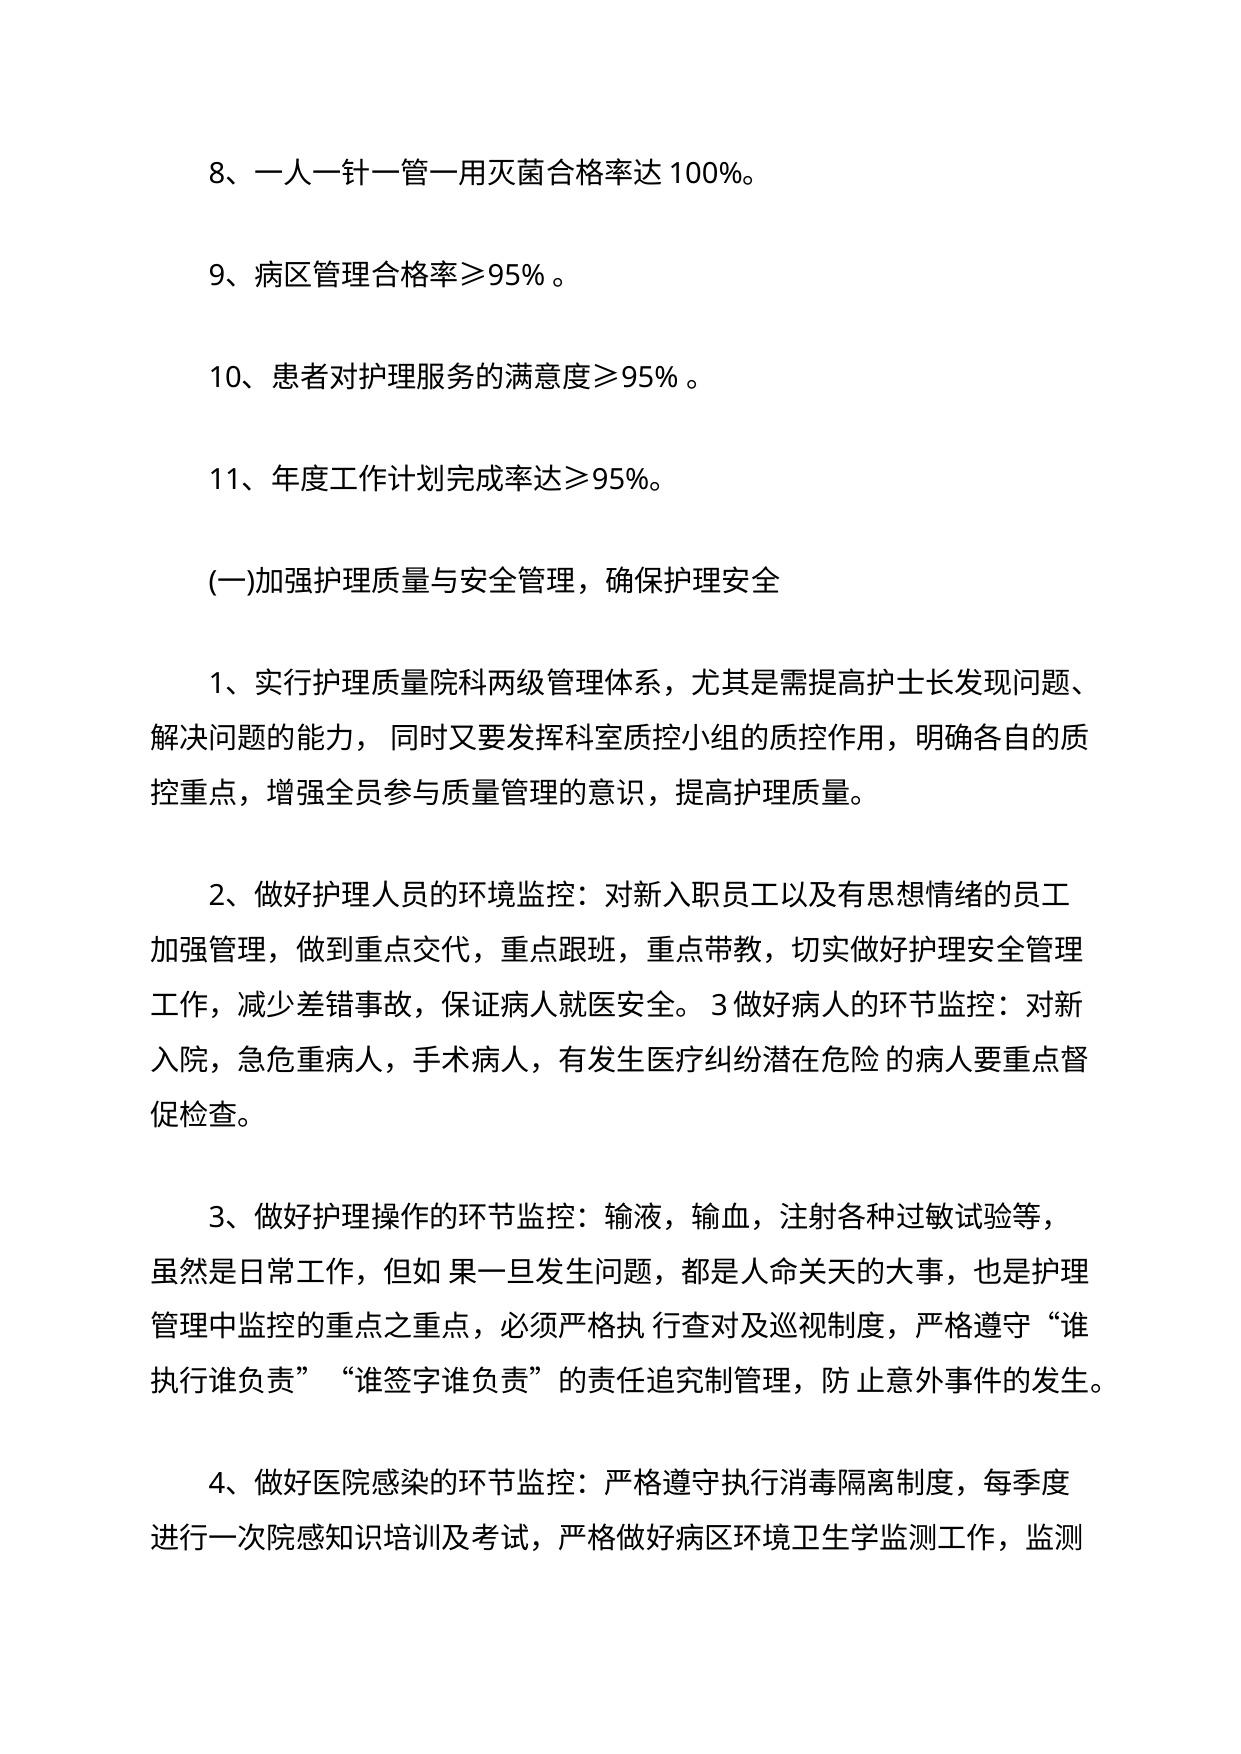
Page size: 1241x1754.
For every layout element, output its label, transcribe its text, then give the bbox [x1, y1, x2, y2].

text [150, 1460, 1090, 1557]
text 2、做好护理人员的环境监控：对新入职员工以及有思想情绪的员工加强管理，做到重点交代，重点跟班，重点带教，切实做好护理安全管理工作，减少差错事故，保证病人就医安全。 3做好病人的环节监控：对新入院，急危重病人，手术病人，有发生医疗纠纷潜在危险 的病人要重点督促检查。 [150, 872, 1090, 1134]
text 3、做好护理操作的环节监控：输液，输血，注射各种过敏试验等，虽然是日常工作，但如 果一旦发生问题，都是人命关天的大事，也是护理管理中监控的重点之重点，必须严格执 行查对及巡视制度，严格遵守“谁执行谁负责”“谁签字谁负责”的责任追究制管理，防 止意外事件的发生。 [150, 1193, 1090, 1400]
text 1、实行护理质量院科两级管理体系，尤其是需提高护士长发现问题、解决问题的能力， 同时又要发挥科室质控小组的质控作用，明确各自的质控重点，增强全员参与质量管理的意识，提高护理质量。 [150, 660, 1090, 812]
text 9、病区管理合格率≥95% 。 [150, 252, 1090, 294]
text 11、年度工作计划完成率达≥95%。 [150, 456, 1090, 498]
text 8、一人一针一管一用灭菌合格率达100%。 [150, 150, 1090, 192]
text 10、患者对护理服务的满意度≥95% 。 [150, 354, 1090, 396]
text (一)加强护理质量与安全管理，确保护理安全 [150, 558, 1090, 600]
